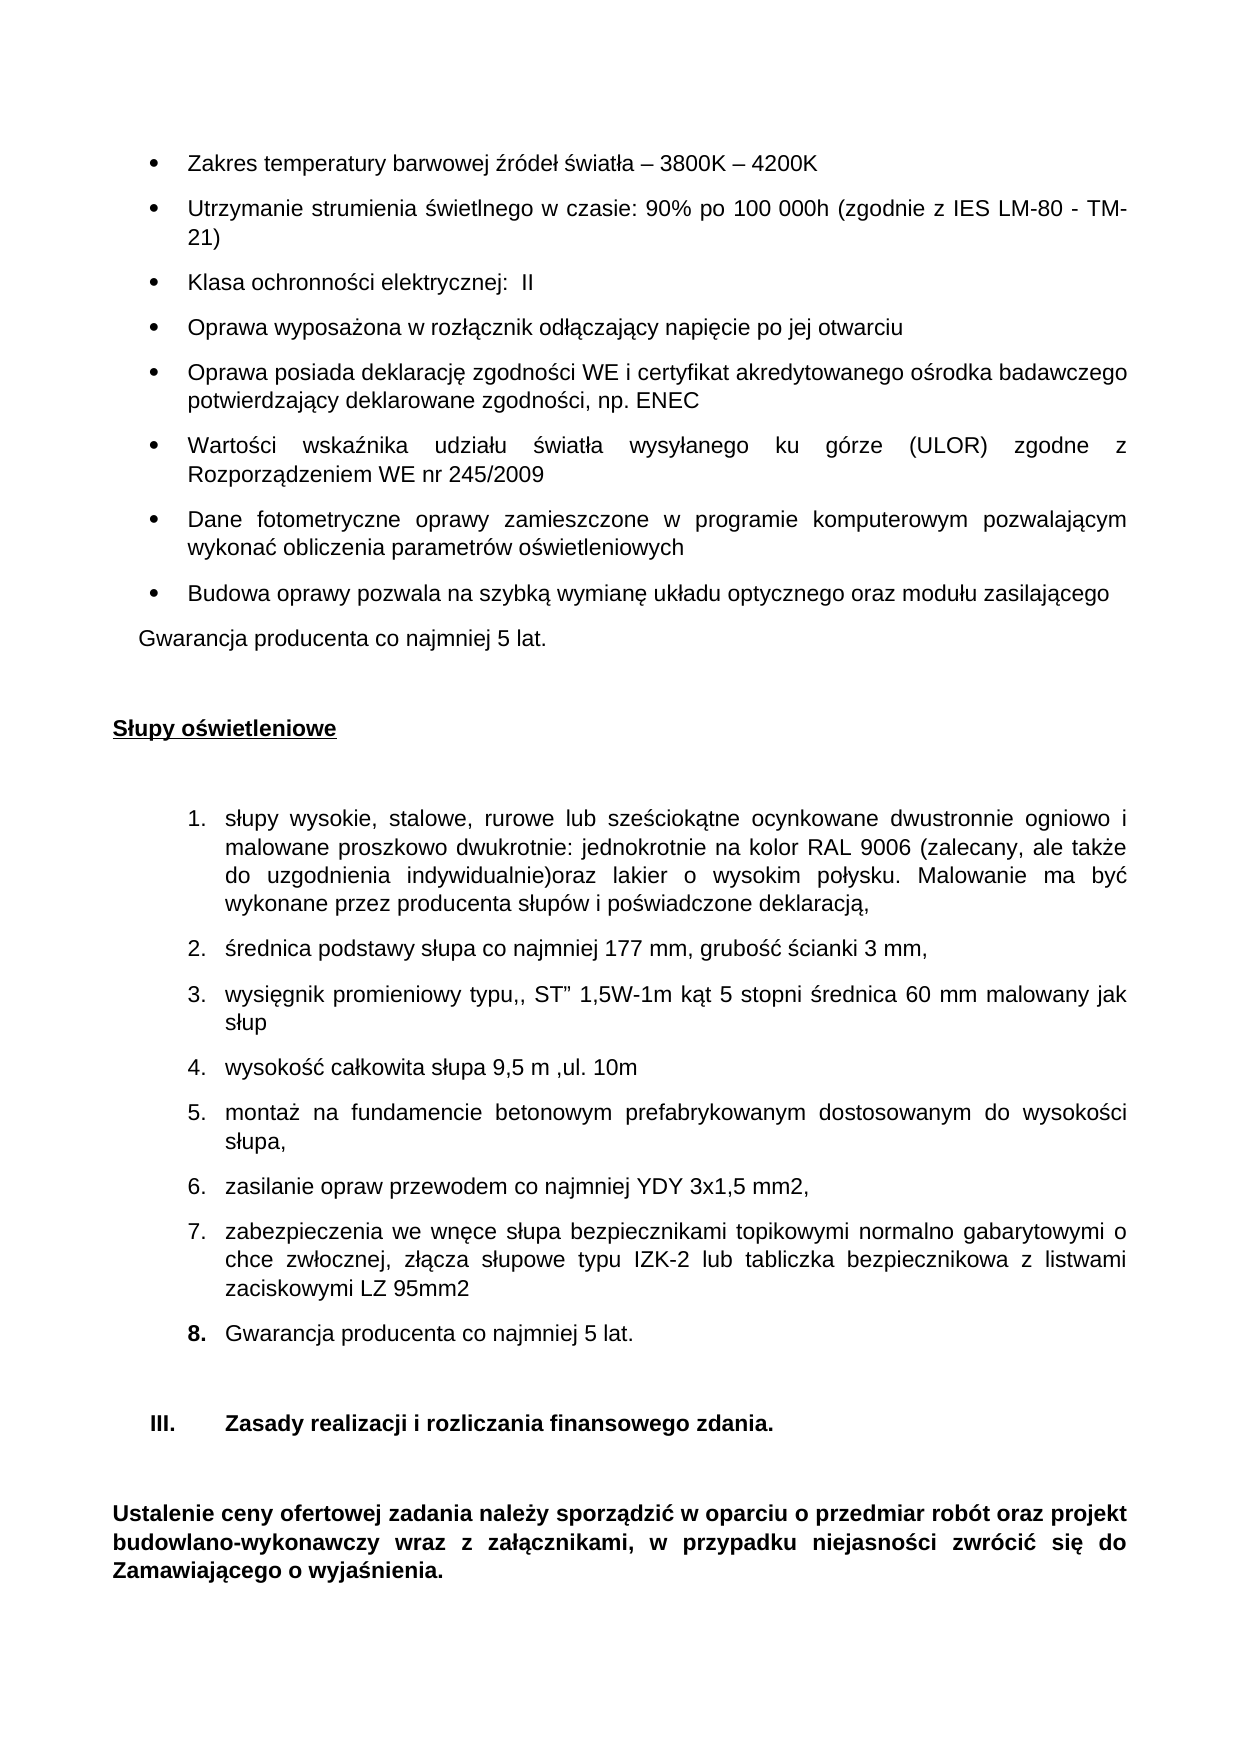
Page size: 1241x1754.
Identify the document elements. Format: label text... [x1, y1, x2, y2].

list Budowa oprawy pozwala na szybką wymianę układu optycznego oraz modułu zasilającego [150, 579, 1128, 606]
list słupy wysokie, stalowe, rurowe lub sześciokątne ocynkowane dwustronnie ogniowo i malowane proszkowo dwukrotnie: jednokrotnie na kolor RAL 9006 (zalecany, ale także do uzgodnienia indywidualnie)oraz lakier o wysokim połysku. Malowanie ma być wykonane przez producenta słupów i poświadczone deklaracją, [187, 805, 1128, 917]
text Słupy oświetleniowe [112, 715, 1128, 741]
text Gwarancja producenta co najmniej 5 lat. [112, 624, 1128, 651]
list Klasa ochronności elektrycznej: II [150, 269, 1128, 295]
list zabezpieczenia we wnęce słupa bezpiecznikami topikowymi normalno gabarytowymi o chce zwłocznej, złącza słupowe typu IZK-2 lub tabliczka bezpiecznikowa z listwami zaciskowymi LZ 95mm2 [187, 1218, 1128, 1301]
list wysięgnik promieniowy typu,, ST” 1,5W-1m kąt 5 stopni średnica 60 mm malowany jak słup [187, 981, 1128, 1035]
list Oprawa posiada deklarację zgodności WE i certyfikat akredytowanego ośrodka badawczego potwierdzający deklarowane zgodności, np. ENEC [150, 359, 1128, 414]
list średnica podstawy słupa co najmniej 177 mm, grubość ścianki 3 mm, [187, 935, 1128, 962]
list Zasady realizacji i rozliczania finansowego zdania. [150, 1410, 1128, 1436]
list Wartości wskaźnika udziału światła wysyłanego ku górze (ULOR) zgodne z Rozporządzeniem WE nr 245/2009 [150, 432, 1128, 487]
list Dane fotometryczne oprawy zamieszczone w programie komputerowym pozwalającym wykonać obliczenia parametrów oświetleniowych [150, 506, 1128, 561]
list wysokość całkowita słupa 9,5 m ,ul. 10m [187, 1054, 1128, 1080]
list zasilanie opraw przewodem co najmniej YDY 3x1,5 mm2, [187, 1173, 1128, 1199]
list Zakres temperatury barwowej źródeł światła – 3800K – 4200K [150, 150, 1128, 176]
list montaż na fundamencie betonowym prefabrykowanym dostosowanym do wysokości słupa, [187, 1099, 1128, 1154]
text Ustalenie ceny ofertowej zadania należy sporządzić w oparciu o przedmiar robót oraz projekt budowlano-wykonawczy wraz z załącznikami, w przypadku niejasności zwrócić się do Zamawiającego o wyjaśnienia. [112, 1500, 1128, 1583]
list Gwarancja producenta co najmniej 5 lat. [187, 1320, 1128, 1346]
list Oprawa wyposażona w rozłącznik odłączający napięcie po jej otwarciu [150, 314, 1128, 340]
list Utrzymanie strumienia świetlnego w czasie: 90% po 100 000h (zgodnie z IES LM-80 - TM-21) [150, 195, 1128, 250]
